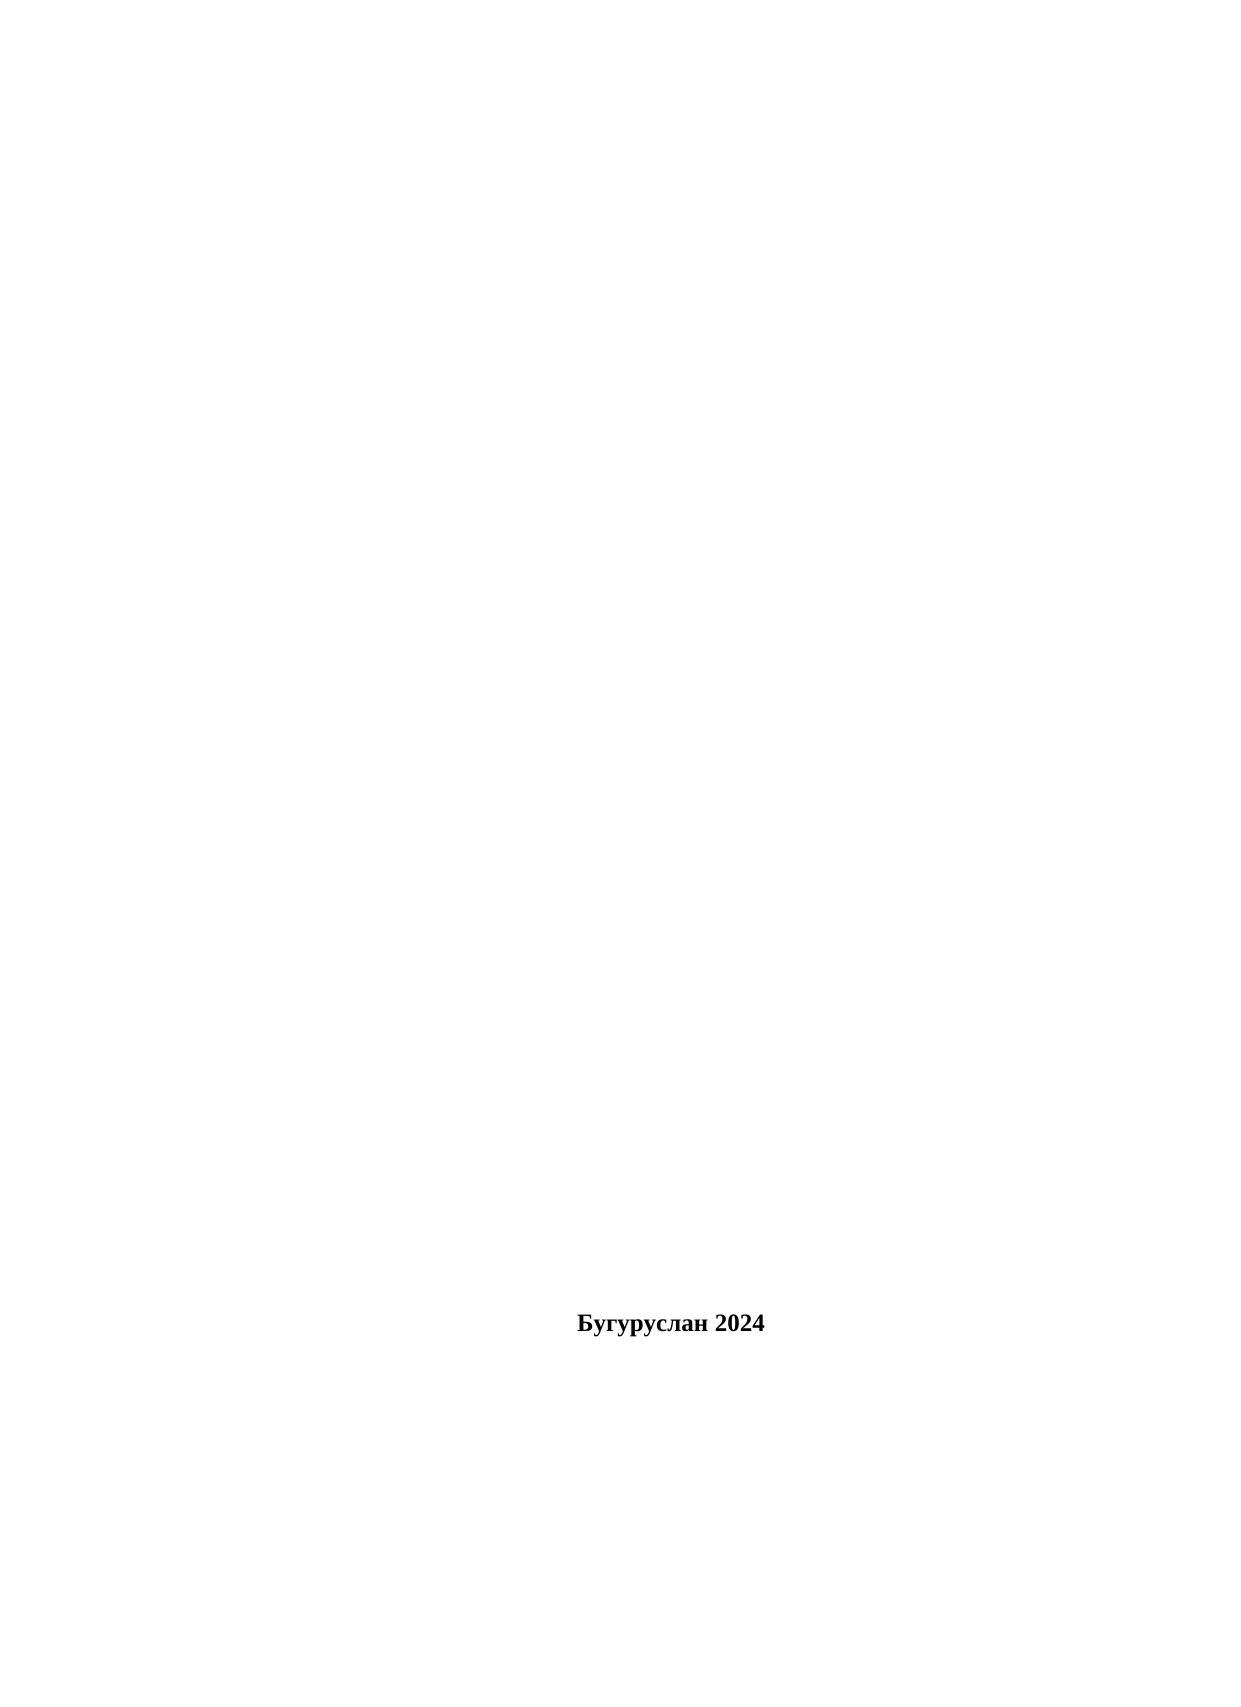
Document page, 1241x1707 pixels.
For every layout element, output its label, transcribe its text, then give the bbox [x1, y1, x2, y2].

text Бугуруслан 2024 [190, 1308, 1152, 1337]
